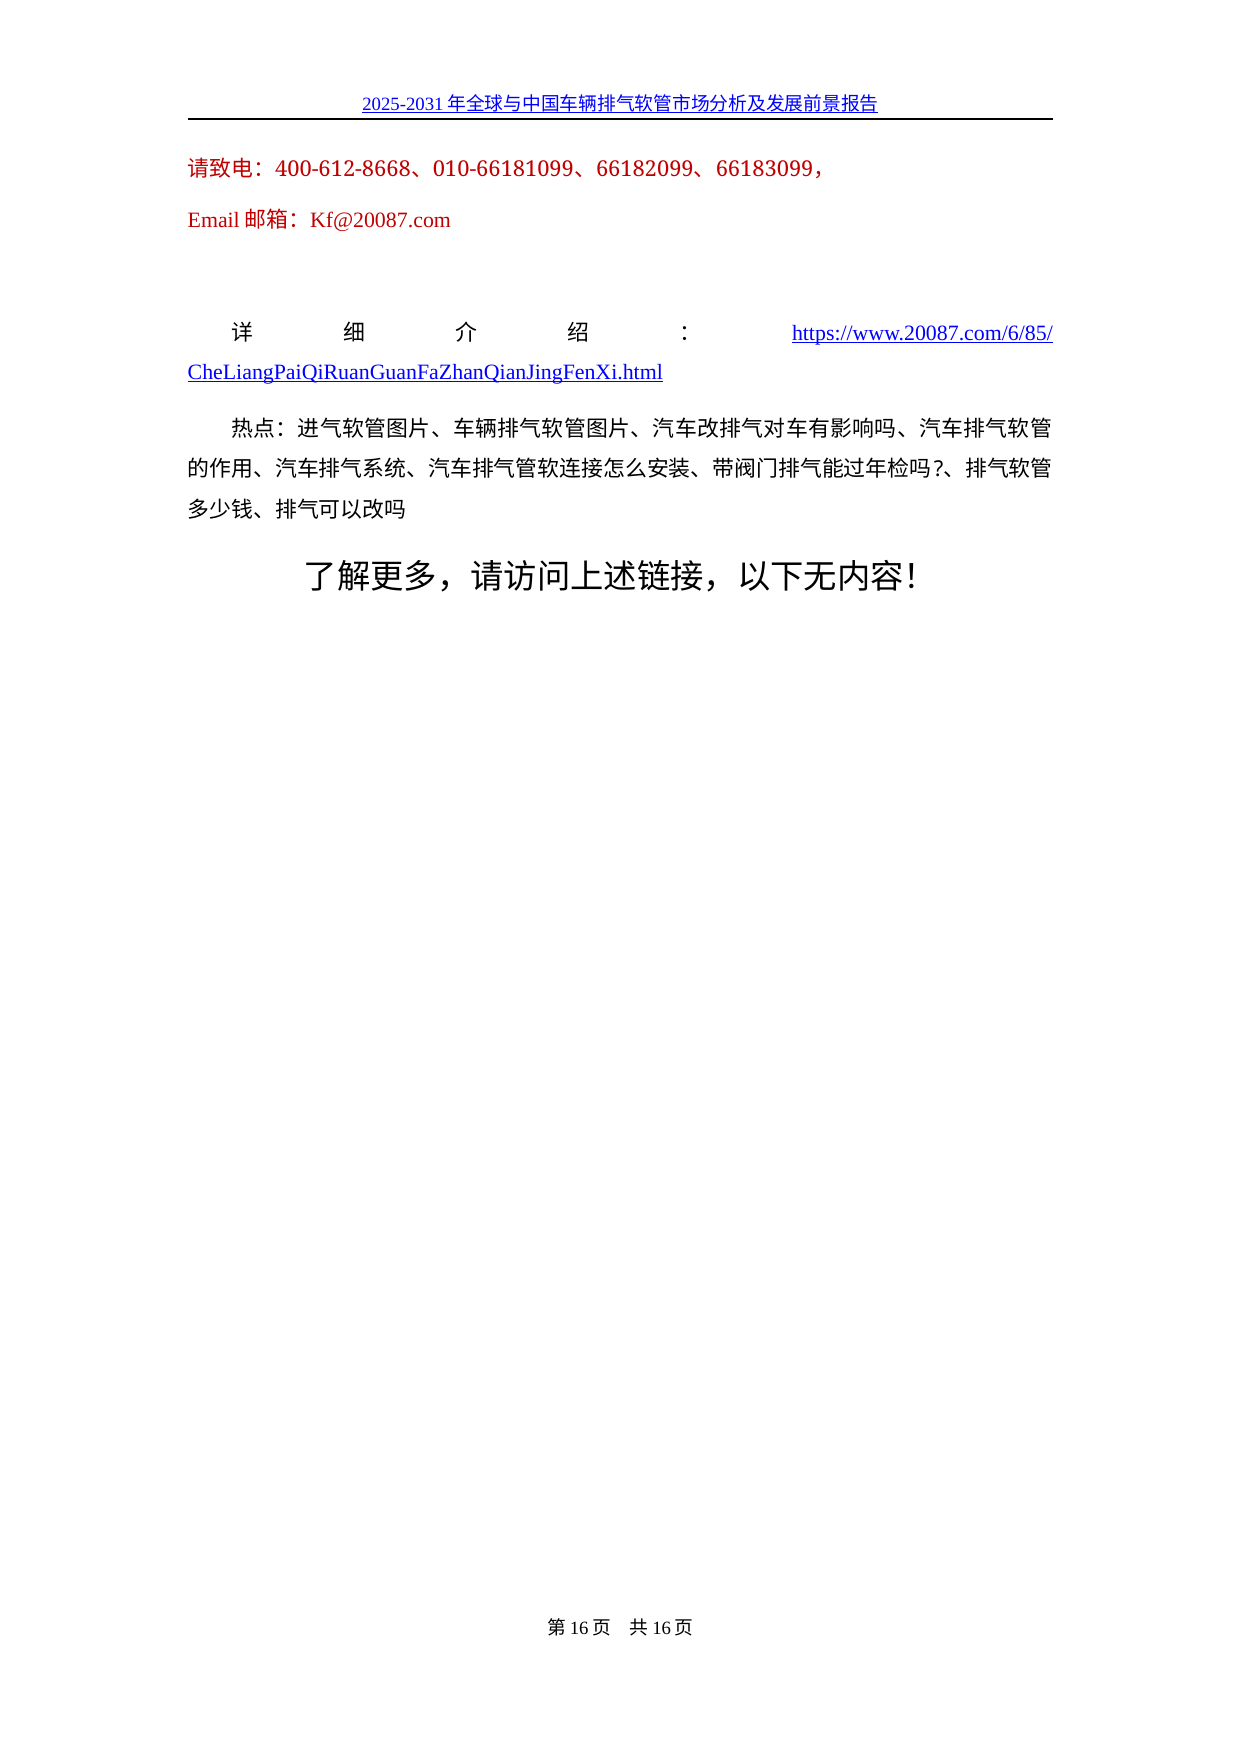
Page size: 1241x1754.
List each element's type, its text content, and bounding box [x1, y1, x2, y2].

text Email邮箱：Kf@20087.com [187, 202, 1053, 234]
text 请致电：400-612-8668、010-66181099、66182099、66183099， [187, 150, 1053, 183]
text 热点：进气软管图片、车辆排气软管图片、汽车改排气对车有影响吗、汽车排气软管的作用、汽车排气系统、汽车排气管软连接怎么安装、带阀门排气能过年检吗?、排气软管多少钱、排气可以改吗 [187, 410, 1053, 524]
text 详细介绍：https://www.20087.com/6/85/CheLiangPaiQiRuanGuanFaZhanQianJingFenXi.html [187, 315, 1053, 388]
title 了解更多，请访问上述链接，以下无内容！ [187, 542, 1053, 607]
